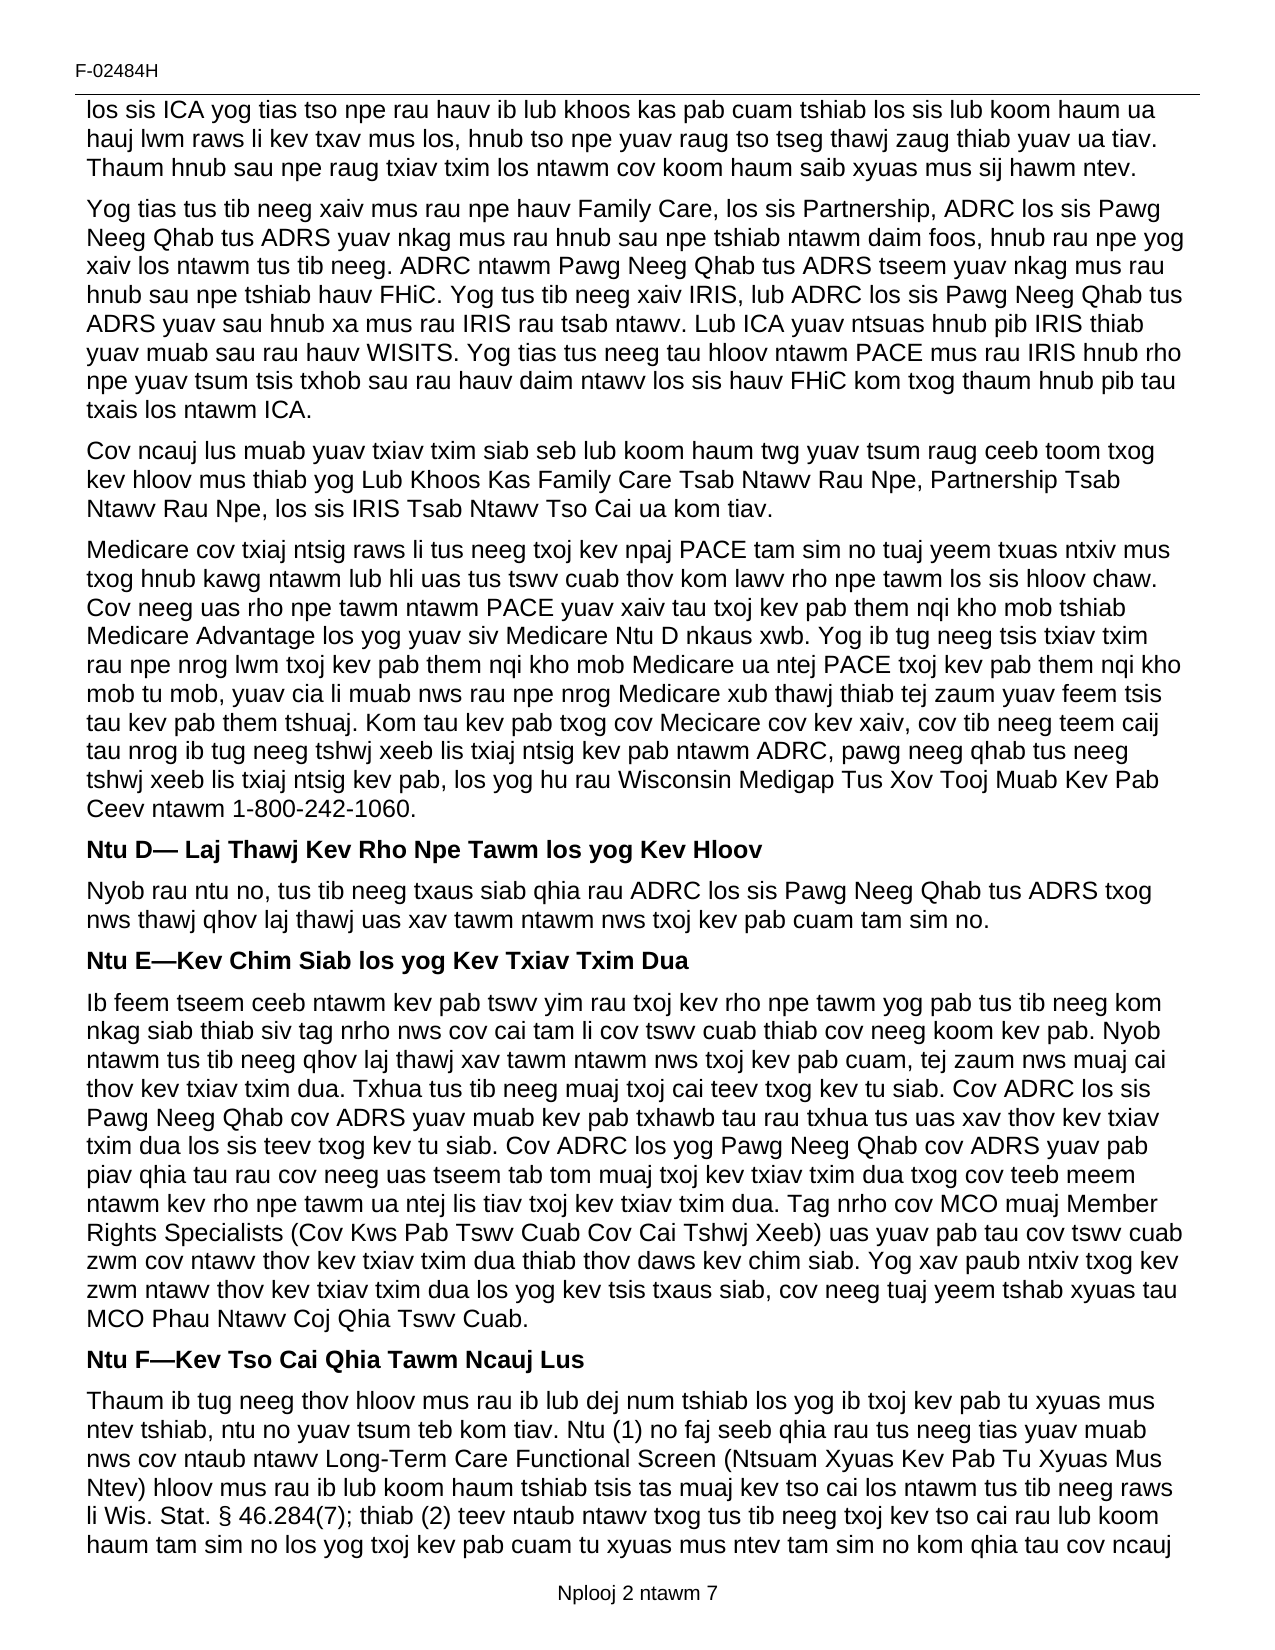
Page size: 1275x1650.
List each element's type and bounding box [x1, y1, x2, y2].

table_cell [75, 95, 1200, 1559]
